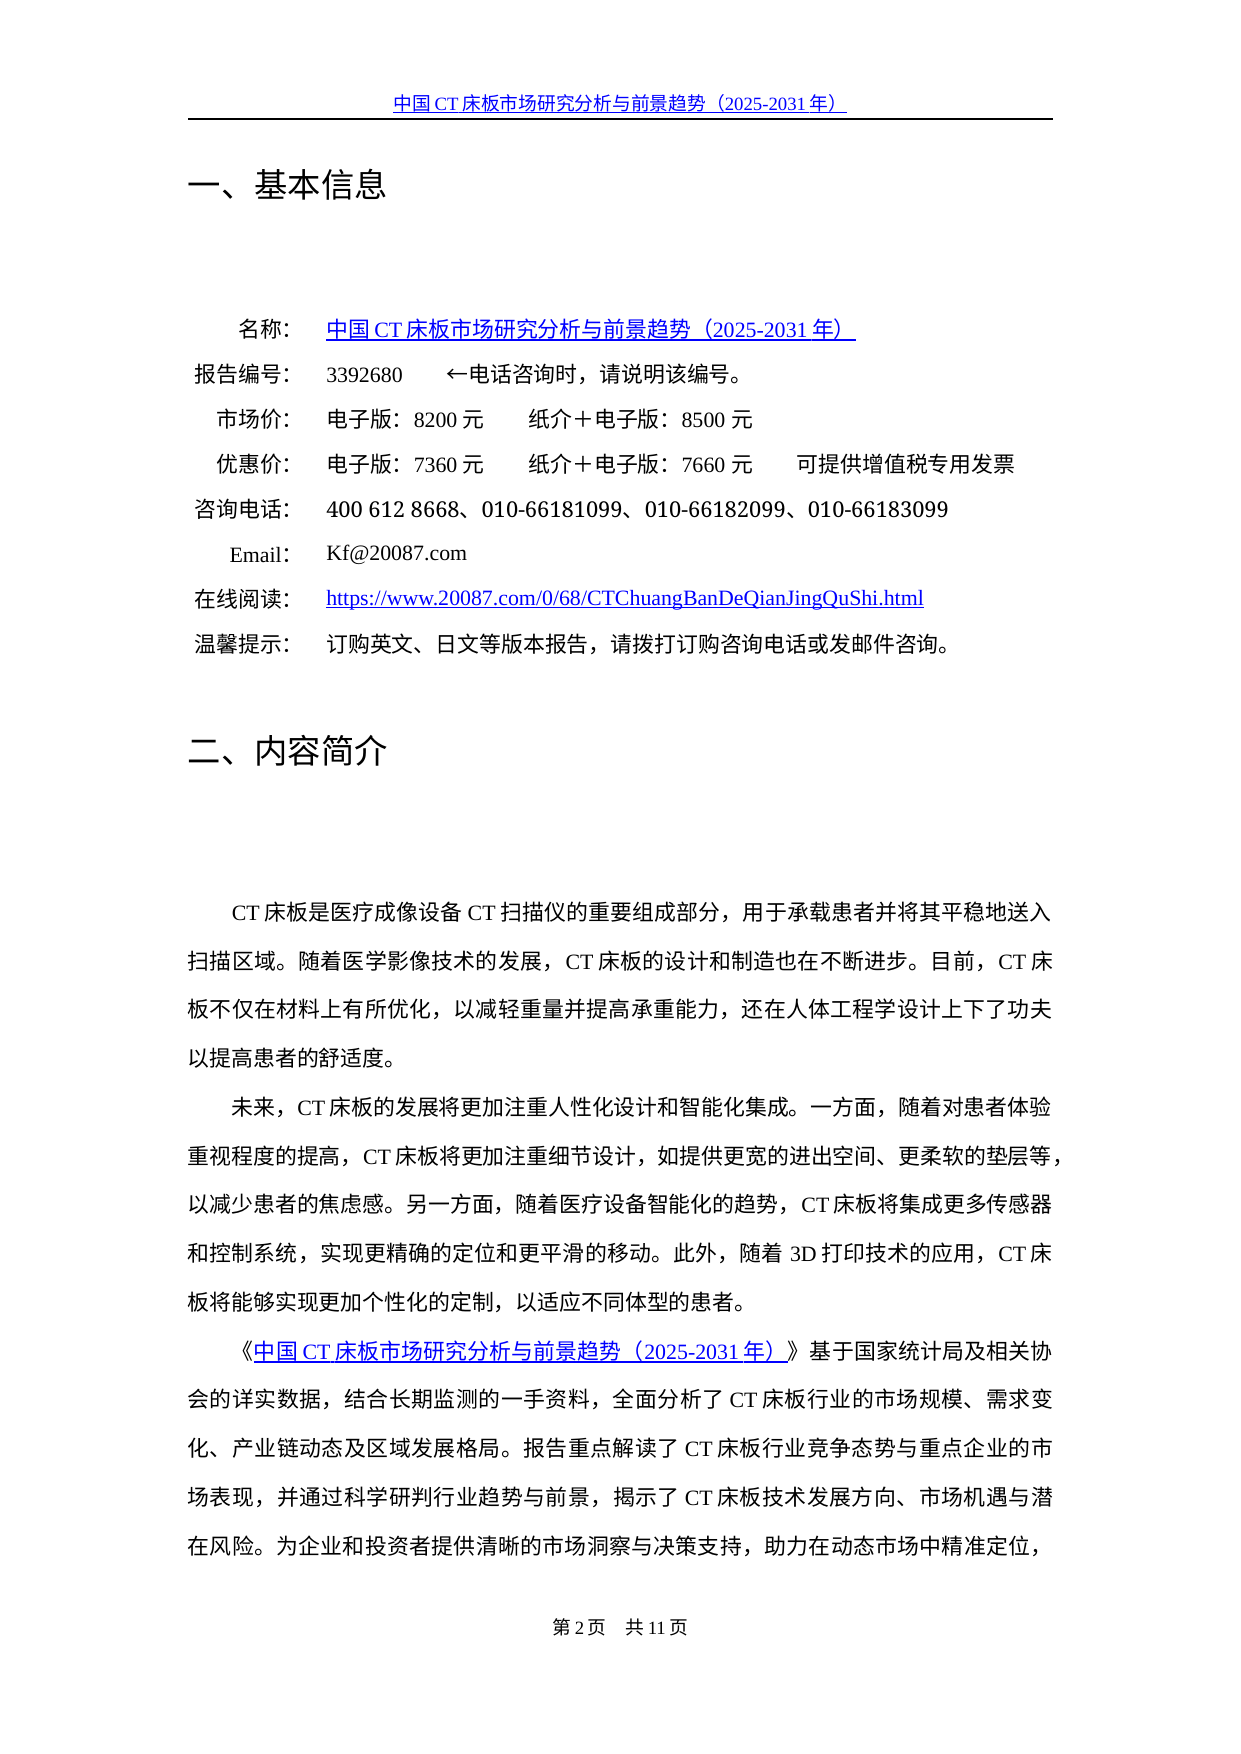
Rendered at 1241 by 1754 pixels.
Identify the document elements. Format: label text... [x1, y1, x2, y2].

table_cell 电子版：7360 元 纸介＋电子版：7660 元 可提供增值税专用发票 [315, 447, 1073, 492]
table_cell Kf@20087.com [315, 537, 1073, 582]
table_cell 3392680 ←电话咨询时，请说明该编号。 [315, 357, 1073, 402]
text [187, 894, 1053, 1561]
title 二、内容简介 [187, 717, 1053, 782]
table_cell 订购英文、日文等版本报告，请拨打订购咨询电话或发邮件咨询。 [315, 627, 1073, 672]
table_cell [315, 582, 1073, 627]
table_cell 在线阅读： [167, 582, 315, 627]
table_cell 咨询电话： [167, 492, 315, 537]
table_cell 温馨提示： [167, 627, 315, 672]
table_cell 市场价： [167, 402, 315, 447]
title 一、基本信息 [187, 150, 1053, 215]
table_cell 电子版：8200 元 纸介＋电子版：8500 元 [315, 402, 1073, 447]
table_cell Email： [167, 537, 315, 582]
table_header 名称： [167, 312, 315, 357]
table_header 中国CT床板市场研究分析与前景趋势（2025-2031年） [315, 312, 1073, 357]
table_cell 400 612 8668、010-66181099、010-66182099、010-66183099 [315, 492, 1073, 537]
table_cell 报告编号： [167, 357, 315, 402]
table_cell 优惠价： [167, 447, 315, 492]
